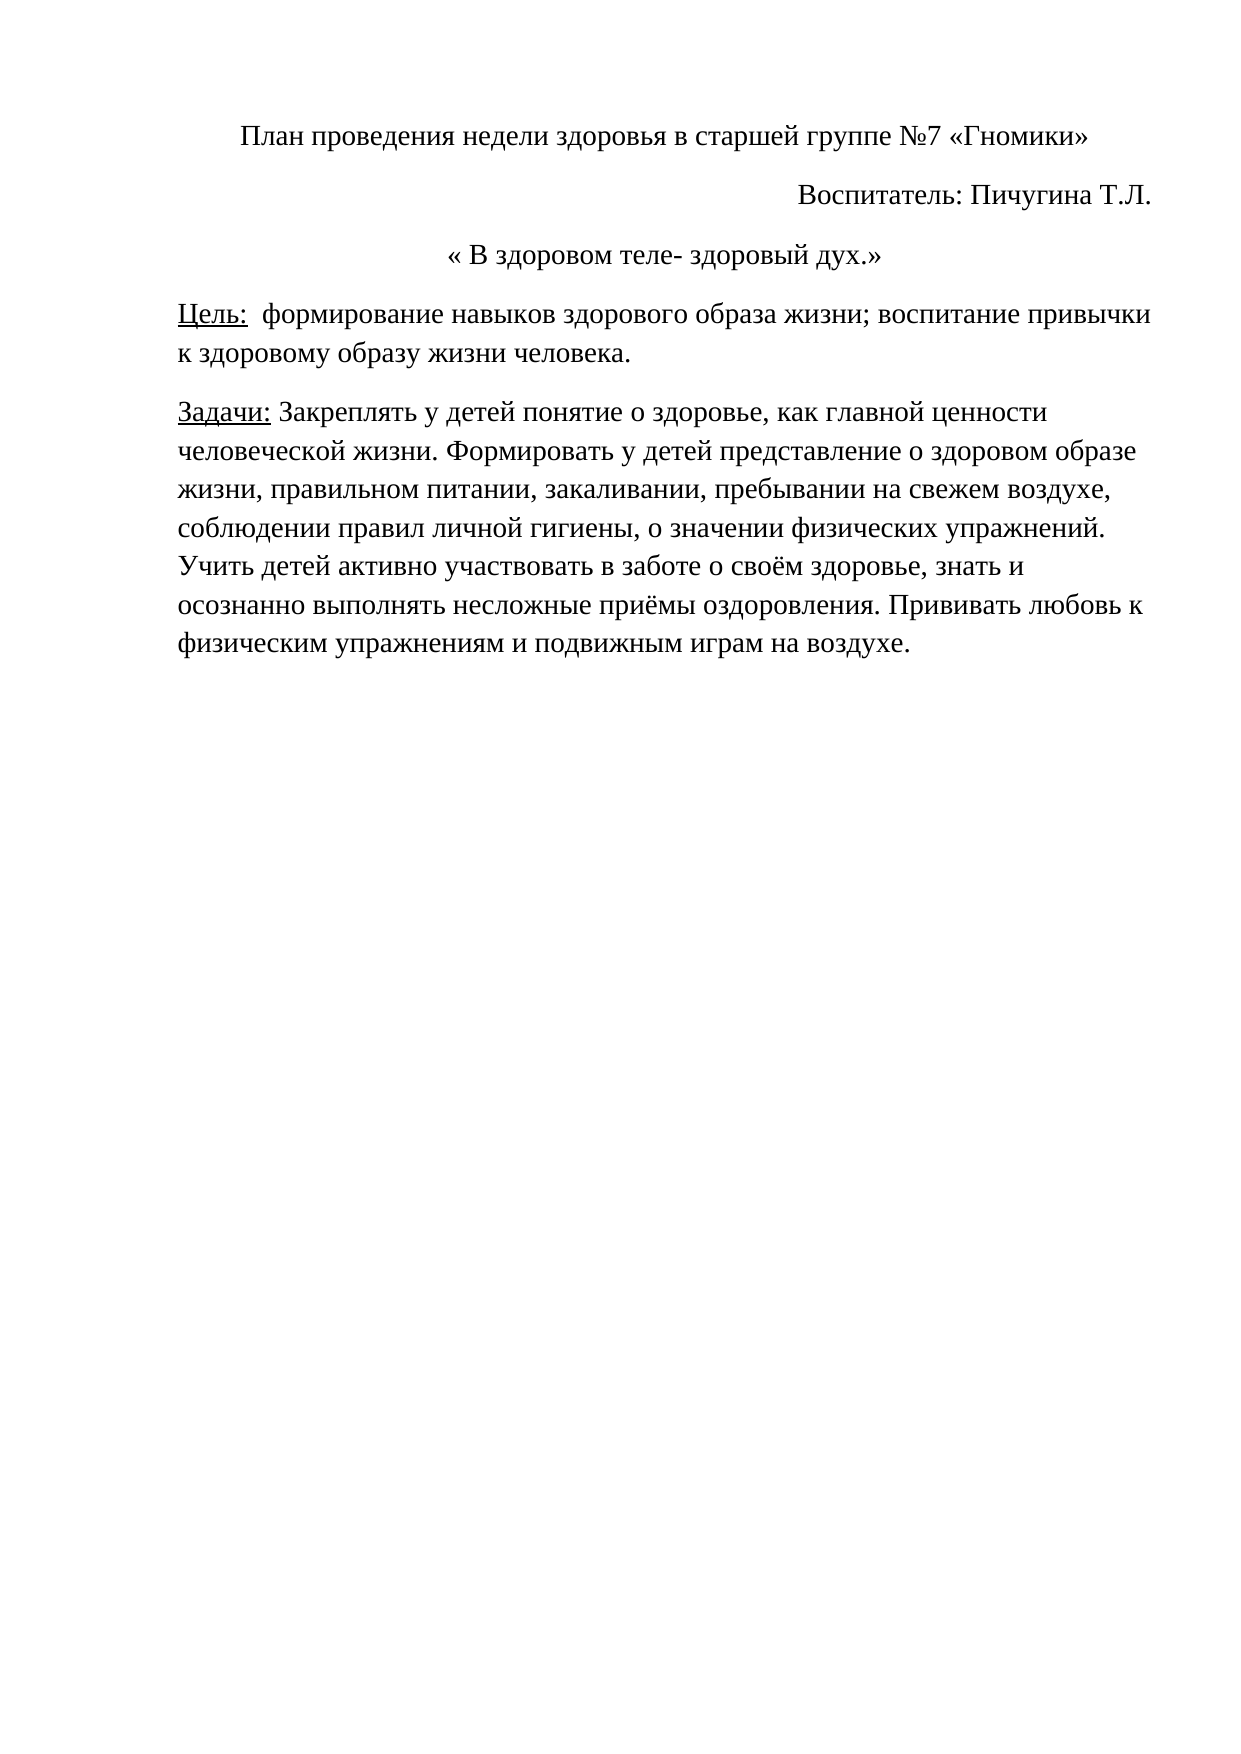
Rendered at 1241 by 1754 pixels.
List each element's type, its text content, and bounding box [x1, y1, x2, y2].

text « В здоровом теле- здоровый дух.» [177, 237, 1152, 270]
text Воспитатель: Пичугина Т.Л. [177, 177, 1152, 211]
text План проведения недели здоровья в старшей группе №7 «Гномики» [177, 118, 1152, 152]
text Цель: формирование навыков здорового образа жизни; воспитание привычки к здоровому образу жизни человека. [177, 296, 1152, 368]
text Задачи: Закреплять у детей понятие о здоровье, как главной ценности человеческой жизни. Формировать у детей представление о здоровом образе жизни, правильном питании, закаливании, пребывании на свежем воздухе, соблюдении правил личной гигиены, о значении физических упражнений. Учить детей активно участвовать в заботе о своём здоровье, знать и осознанно выполнять несложные приёмы оздоровления. Прививать любовь к физическим упражнениям и подвижным играм на воздухе. [177, 394, 1152, 659]
